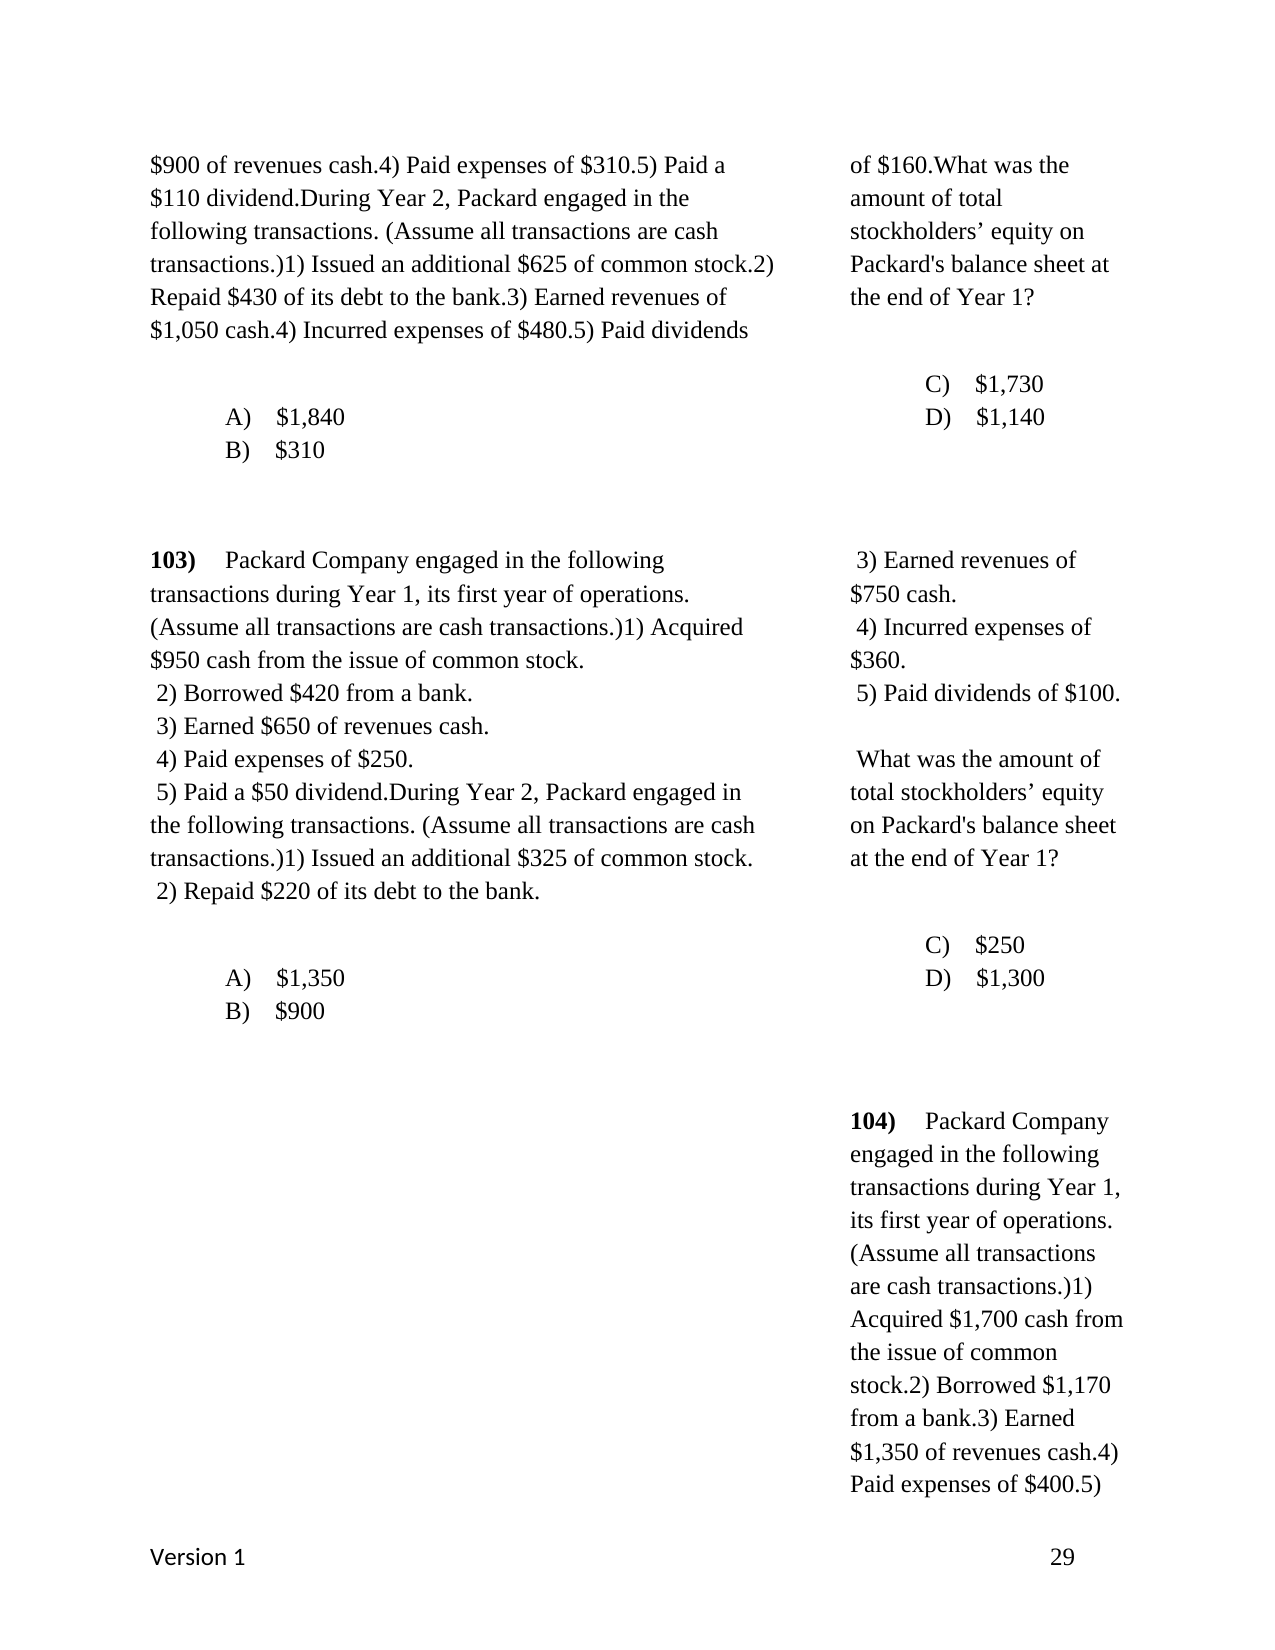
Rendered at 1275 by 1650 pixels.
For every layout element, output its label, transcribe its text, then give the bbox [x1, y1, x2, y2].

text A) $1,840 B) $310 C) $1,730 D) $1,140 [850, 369, 1125, 464]
text A) $1,350 B) $900 C) $250 D) $1,300 [150, 930, 775, 1024]
text 103) Packard Company engaged in the following transactions during Year 1, its first year of operations. (Assume all transactions are cash transactions.)1) Acquired $950 cash from the issue of common stock. 2) Borrowed $420 from a bank. 3) Earned $650 of revenues cash. 4) Paid expenses of $250. 5) Paid a $50 dividend.During Year 2, Packard engaged in the following transactions. (Assume all transactions are cash transactions.)1) Issued an additional $325 of common stock. 2) Repaid $220 of its debt to the bank. 3) Earned revenues of $750 cash. 4) Incurred expenses of $360. 5) Paid dividends of $100. What was the amount of total stockholders’ equity on Packard's balance sheet at the end of Year 1? [150, 546, 775, 904]
text A) $1,840 B) $310 C) $1,730 D) $1,140 [150, 369, 775, 464]
text 103) Packard Company engaged in the following transactions during Year 1, its first year of operations. (Assume all transactions are cash transactions.)1) Acquired $950 cash from the issue of common stock. 2) Borrowed $420 from a bank. 3) Earned $650 of revenues cash. 4) Paid expenses of $250. 5) Paid a $50 dividend.During Year 2, Packard engaged in the following transactions. (Assume all transactions are cash transactions.)1) Issued an additional $325 of common stock. 2) Repaid $220 of its debt to the bank. 3) Earned revenues of $750 cash. 4) Incurred expenses of $360. 5) Paid dividends of $100. What was the amount of total stockholders’ equity on Packard's balance sheet at the end of Year 1? [850, 546, 1125, 872]
text A) $1,350 B) $900 C) $250 D) $1,300 [850, 930, 1125, 1024]
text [850, 150, 1125, 311]
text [850, 1106, 1125, 1498]
